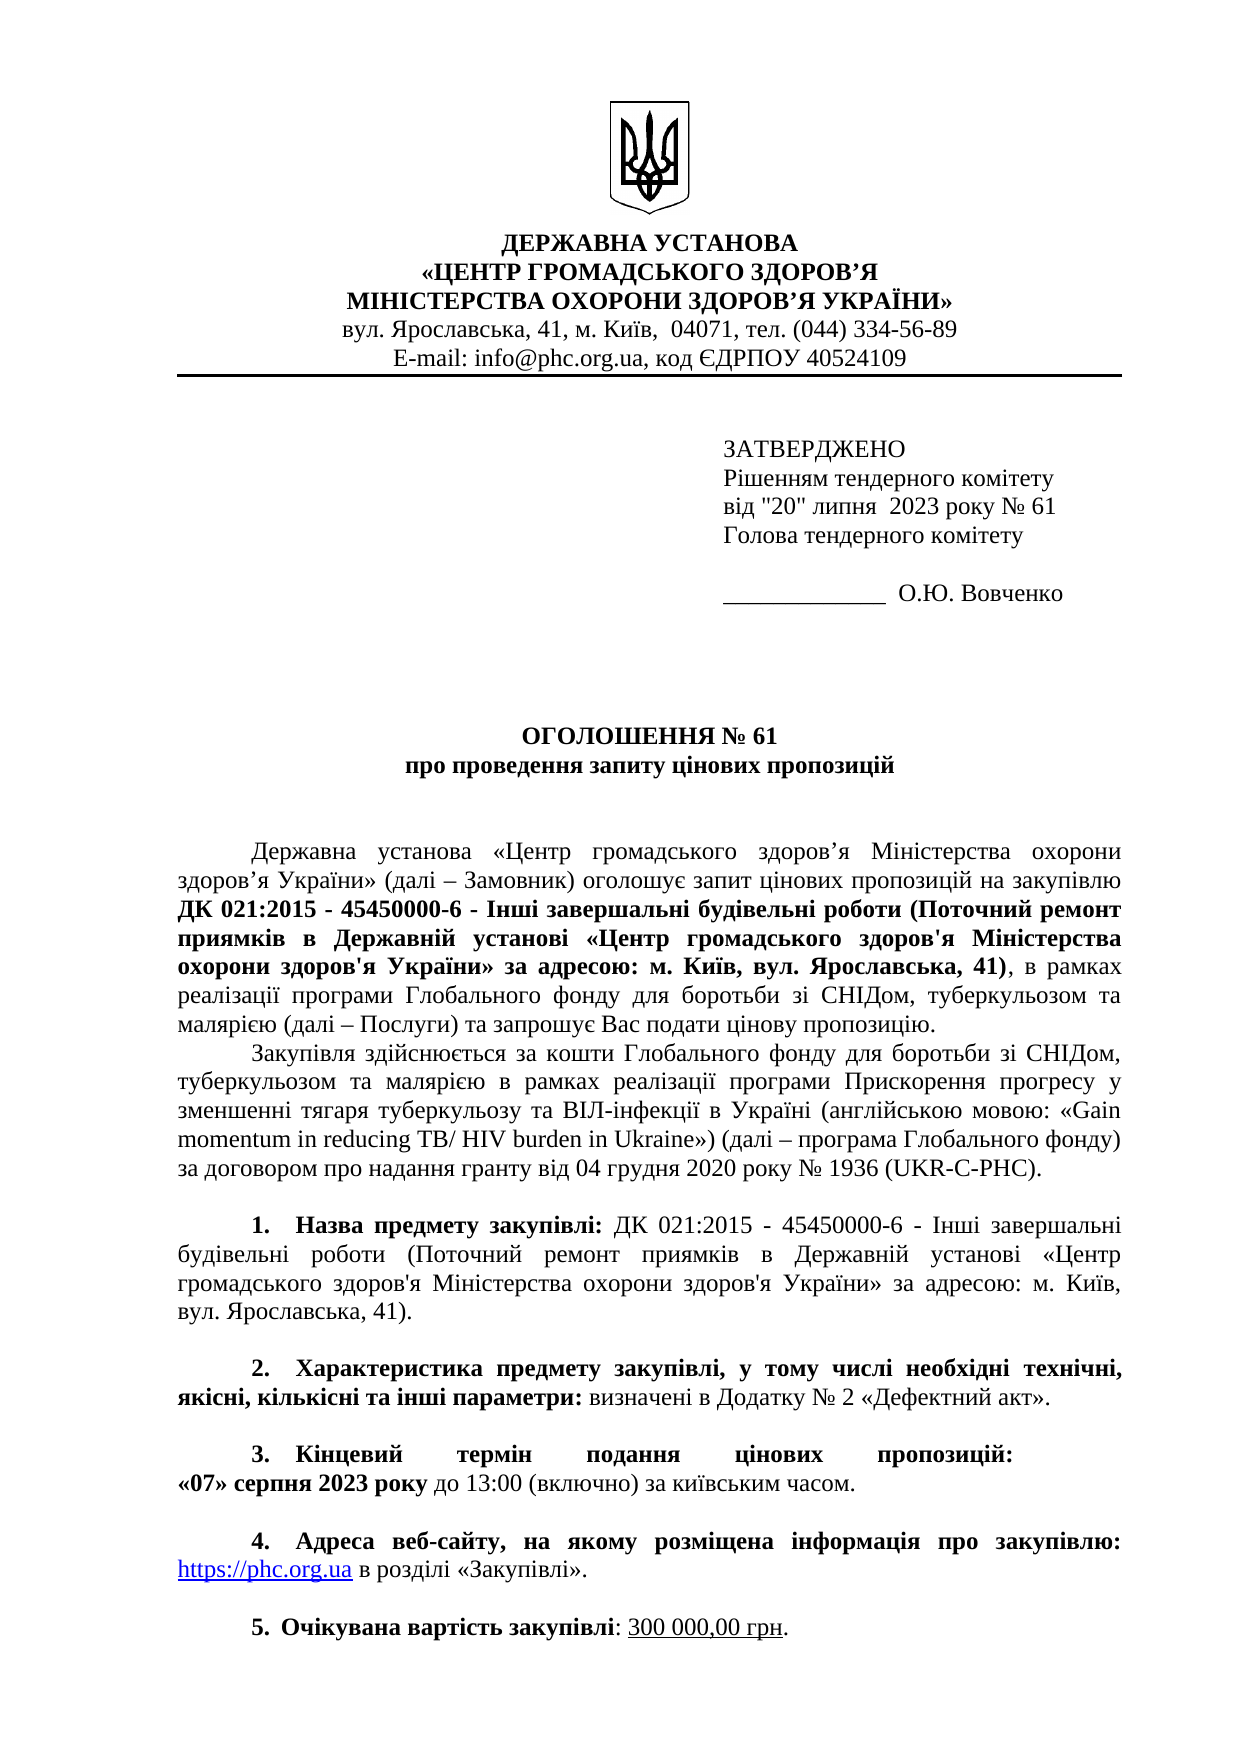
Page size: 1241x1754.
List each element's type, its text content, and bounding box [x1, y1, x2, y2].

text вул. Ярославська, 41, м. Київ, 04071, тел. (044) 334-56-89 [177, 314, 1122, 343]
picture [610, 101, 690, 215]
text ДЕРЖАВНА УСТАНОВА [177, 228, 1122, 257]
list Характеристика предмету закупівлі, у тому числі необхідні технічні, якісні, кількісні та інші параметри: визначені в Додатку № 2 «Дефектний акт». [177, 1353, 1122, 1411]
list Державна установа «Центр громадського здоров’я Міністерства охорони здоров’я України» (далі – Замовник) оголошує запит цінових пропозицій на закупівлю ДК 021:2015 - 45450000-6 - Інші завершальні будівельні роботи (Поточний ремонт приямків в Державній установі «Центр громадського здоров'я Міністерства охорони здоров'я України» за адресою: м. Київ, вул. Ярославська, 41), в рамках реалізації програми Глобального фонду для боротьби зі СНІДом, туберкульозом та малярією (далі – Послуги) та запрошує Вас подати цінову пропозицію. [177, 836, 1122, 1038]
table_header ЗАТВЕРДЖЕНО Рішенням тендерного комітету від "20" липня 2023 року № 61 Голова тендерного комітету _____________ О.Ю. Вовченко [207, 406, 1137, 635]
list Закупівля здійснюється за кошти Глобального фонду для боротьби зі СНІДом, туберкульозом та малярією в рамках реалізації програми Прискорення прогресу у зменшенні тягаря туберкульозу та ВІЛ-інфекції в Україні (англійською мовою: «Gain momentum in reducing TB/ HIV burden in Ukraine») (далі – програма Глобального фонду) за договором про надання гранту від 04 грудня 2020 року № 1936 (UKR-C-PHC). [177, 1038, 1122, 1181]
list Кінцевий термін подання цінових пропозицій: «07» серпня 2023 року до 13:00 (включно) за київським часом. [177, 1439, 1122, 1497]
text E-mail: info@phc.org.ua, код ЄДРПОУ 40524109 [177, 343, 1122, 374]
text «ЦЕНТР ГРОМАДСЬКОГО ЗДОРОВ’Я [177, 257, 1122, 286]
text про проведення запиту цінових пропозицій [177, 750, 1122, 779]
list Назва предмету закупівлі: ДК 021:2015 - 45450000-6 - Інші завершальні будівельні роботи (Поточний ремонт приямків в Державній установі «Центр громадського здоров'я Міністерства охорони здоров'я України» за адресою: м. Київ, вул. Ярославська, 41). [177, 1210, 1122, 1325]
list Адреса веб-сайту, на якому розміщена інформація про закупівлю: https://phc.org.ua в розділі «Закупівлі». [177, 1526, 1122, 1583]
list Очікувана вартість закупівлі: 300 000,00 грн. [207, 1612, 1122, 1641]
text ОГОЛОШЕННЯ № 61 [177, 721, 1122, 750]
text МІНІСТЕРСТВА ОХОРОНИ ЗДОРОВ’Я УКРАЇНИ» [177, 286, 1122, 314]
